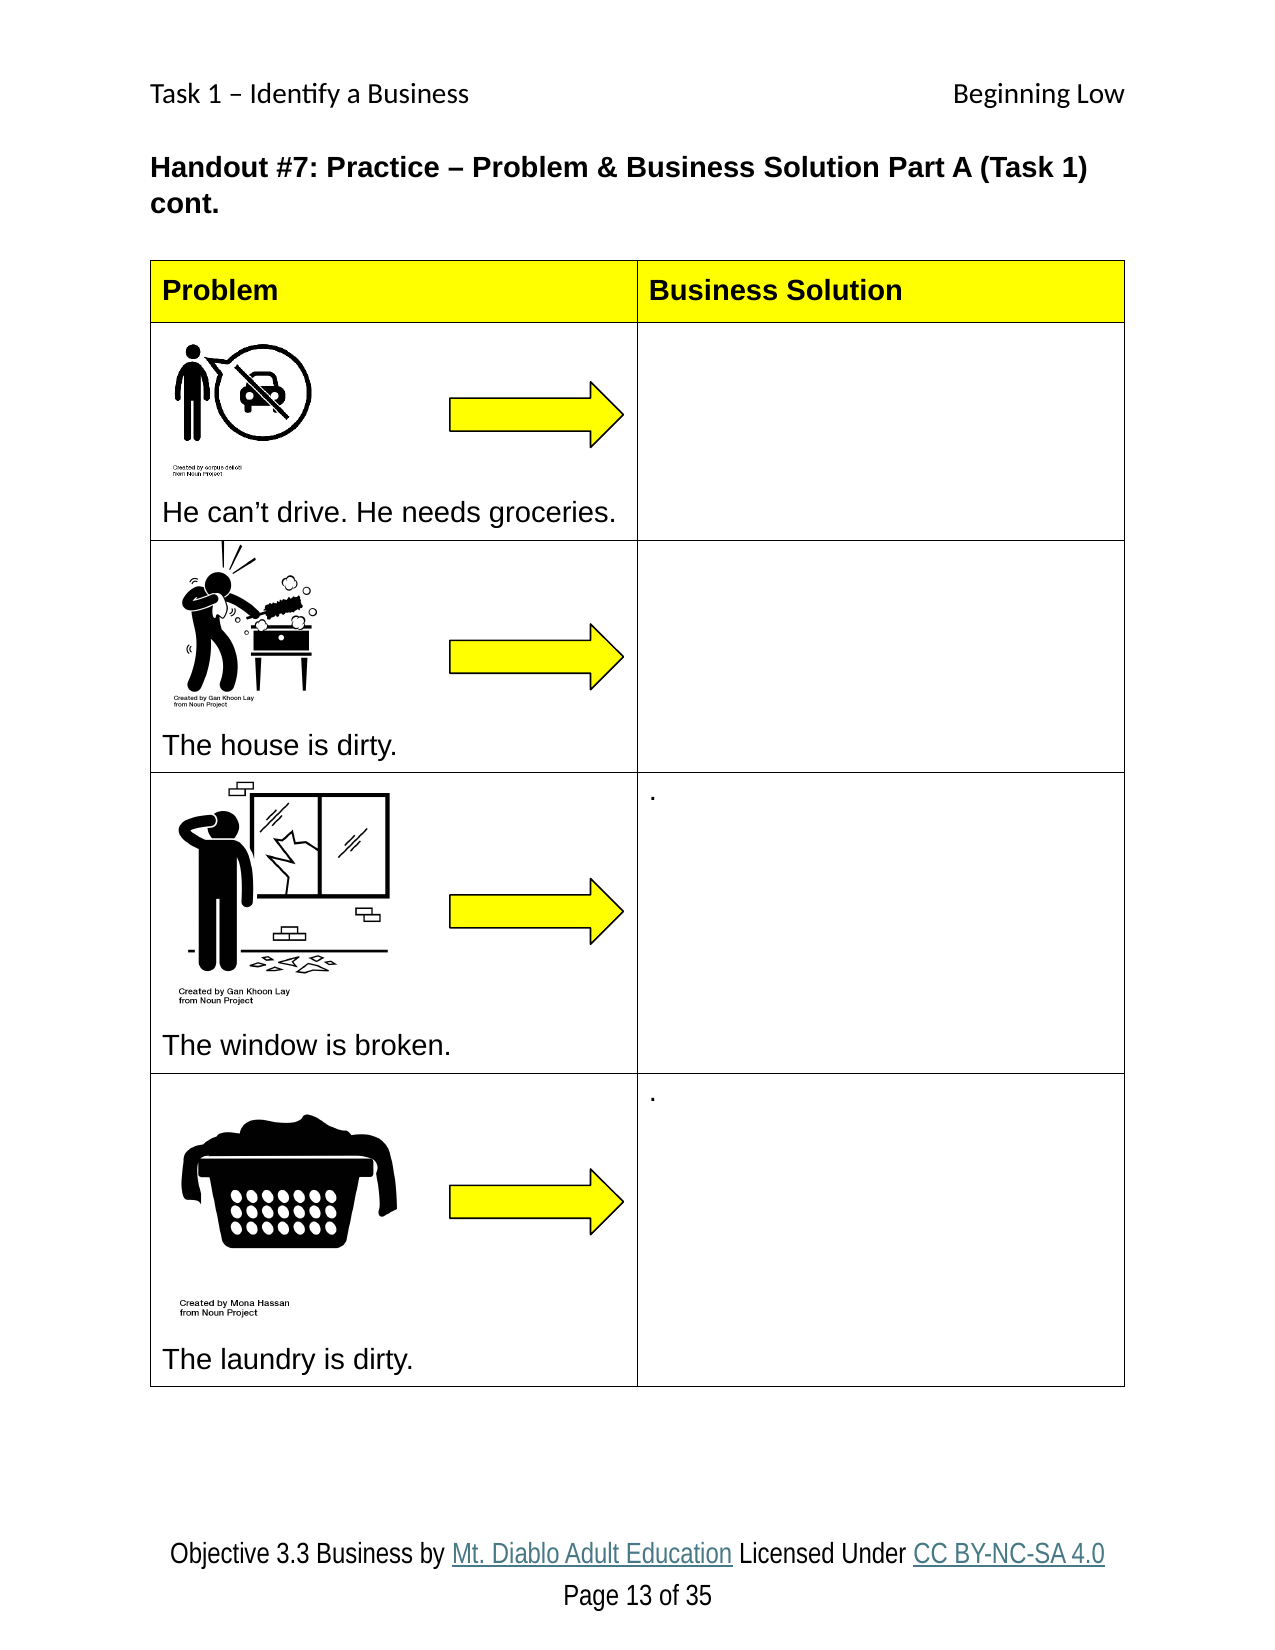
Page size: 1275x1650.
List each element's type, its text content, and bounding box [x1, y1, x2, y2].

table_cell The window is broken. [151, 773, 637, 1073]
table_header Business Solution [638, 261, 1124, 322]
text Handout #7: Practice – Problem & Business Solution Part A (Task 1) cont. [150, 150, 1125, 220]
table_cell . [638, 773, 1124, 1073]
picture [161, 541, 338, 717]
picture [161, 773, 407, 1018]
picture [161, 1073, 419, 1331]
table_cell The house is dirty. [151, 541, 637, 772]
table_cell The laundry is dirty. [151, 1074, 637, 1386]
picture [161, 323, 324, 485]
table_cell [638, 323, 1124, 540]
table_header Problem [151, 261, 637, 322]
table_cell He can’t drive. He needs groceries. [151, 323, 637, 540]
table_cell [638, 541, 1124, 772]
table_cell . [638, 1074, 1124, 1386]
